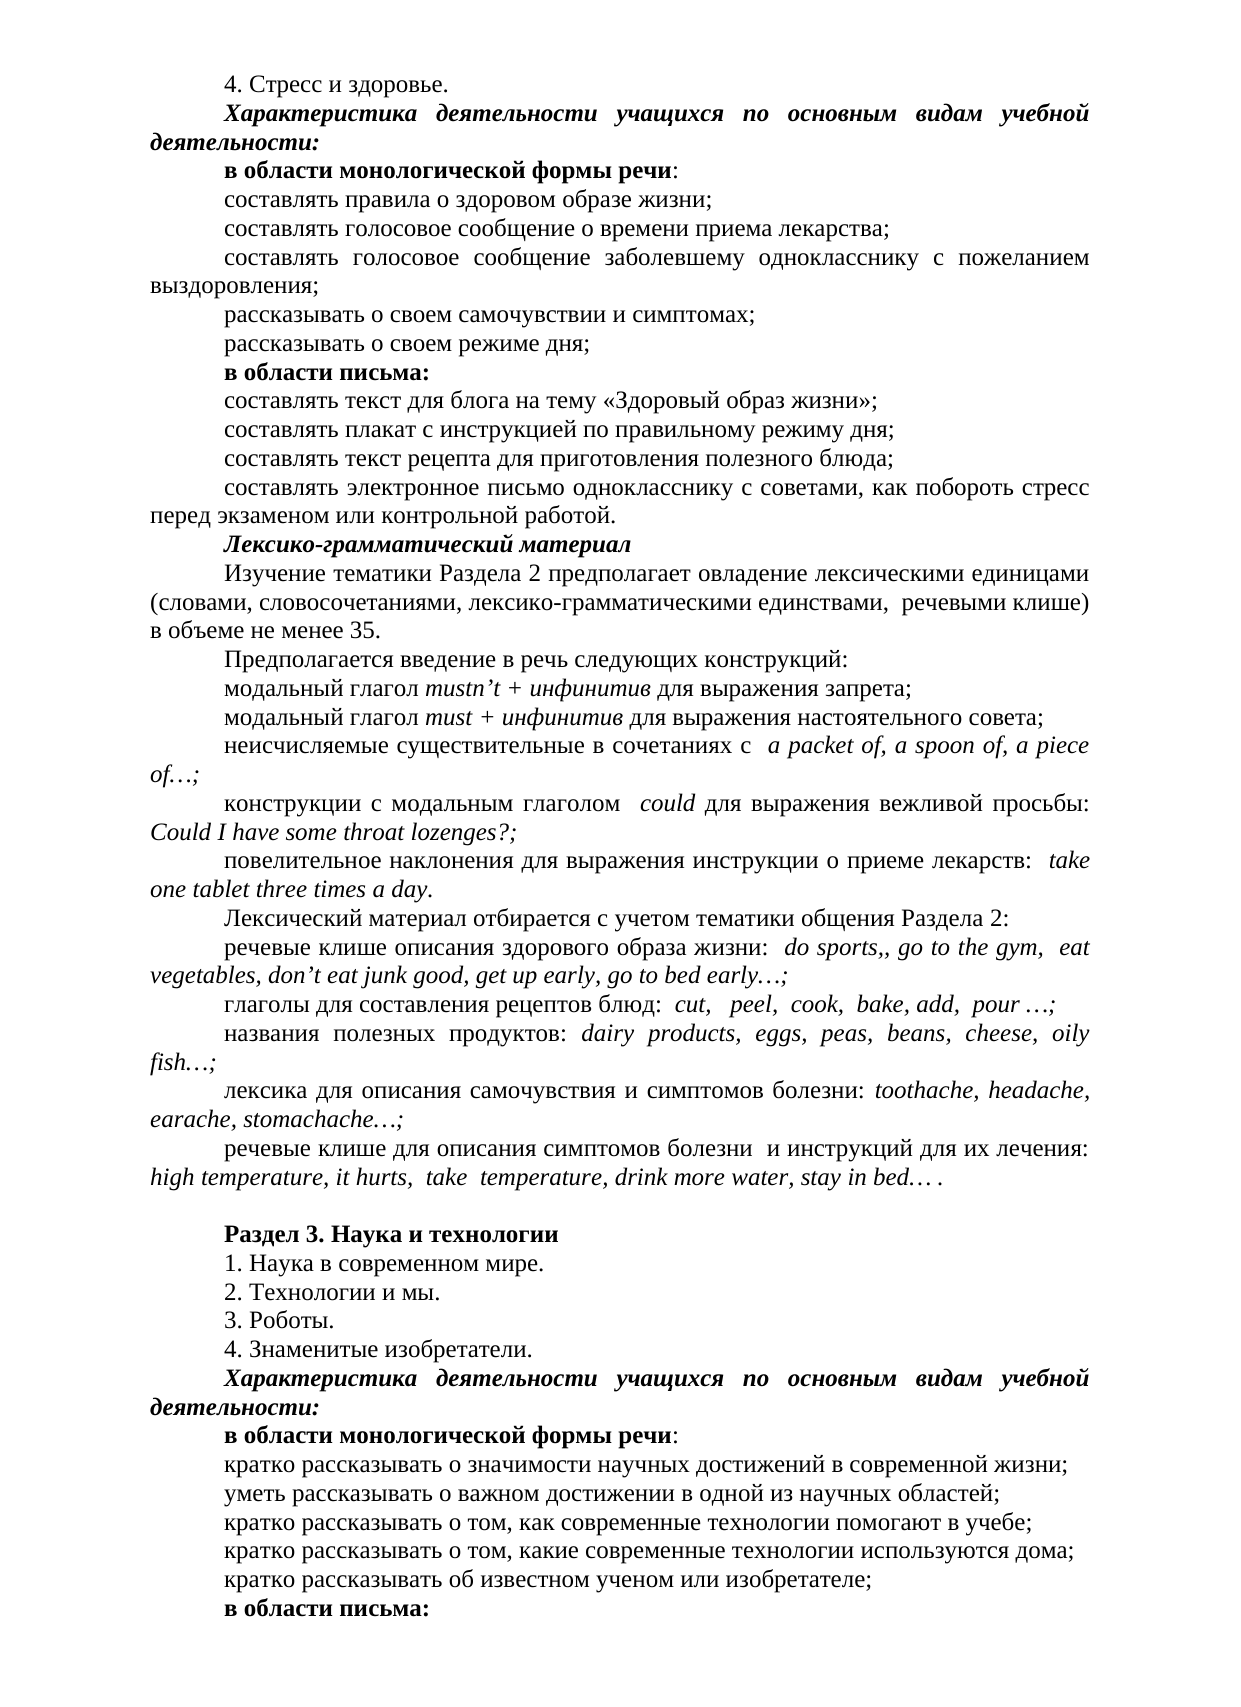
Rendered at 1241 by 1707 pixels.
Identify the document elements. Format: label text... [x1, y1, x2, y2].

text составлять плакат с инструкцией по правильному режиму дня; [150, 414, 1090, 443]
text составлять текст рецепта для приготовления полезного блюда; [150, 443, 1090, 472]
text Лексико-грамматический материал [150, 529, 1090, 558]
text уметь рассказывать о важном достижении в одной из научных областей; [150, 1478, 1090, 1507]
text в области письма: [150, 1593, 1090, 1622]
text в области монологической формы речи: [150, 1420, 1090, 1449]
text Характеристика деятельности учащихся по основным видам учебной деятельности: [150, 1363, 1090, 1420]
text в области письма: [150, 357, 1090, 385]
text кратко рассказывать о значимости научных достижений в современной жизни; [150, 1449, 1090, 1478]
text кратко рассказывать о том, как современные технологии помогают в учебе; [150, 1507, 1090, 1535]
text составлять правила о здоровом образе жизни; [150, 184, 1090, 213]
text 4. Стресс и здоровье. [150, 69, 1090, 98]
text Характеристика деятельности учащихся по основным видам учебной деятельности: [150, 98, 1090, 155]
text кратко рассказывать о том, какие современные технологии используются дома; [150, 1535, 1090, 1564]
text 4. Знаменитые изобретатели. [150, 1334, 1090, 1363]
text неисчисляемые существительные в сочетаниях с a packet of, a spoon of, a piece of…; [150, 730, 1090, 788]
text речевые клише описания здорового образа жизни: do sports,, go to the gym, eat vegetables, don’t eat junk good, get up early, go to bed early…; [150, 932, 1090, 989]
text глаголы для составления рецептов блюд: cut, peel, cook, bake, add, pour …; [150, 989, 1090, 1018]
text рассказывать о своем самочувствии и симптомах; [150, 299, 1090, 328]
text Раздел 3. Наука и технологии [150, 1219, 1090, 1248]
text модальный глагол mustn’t + инфинитив для выражения запрета; [150, 673, 1090, 702]
text повелительное наклонения для выражения инструкции о приеме лекарств: take one tablet three times a day. [150, 845, 1090, 903]
text кратко рассказывать об известном ученом или изобретателе; [150, 1564, 1090, 1593]
text составлять электронное письмо однокласснику с советами, как побороть стресс перед экзаменом или контрольной работой. [150, 472, 1090, 529]
text Лексический материал отбирается с учетом тематики общения Раздела 2: [150, 903, 1090, 932]
text Предполагается введение в речь следующих конструкций: [150, 644, 1090, 673]
text составлять текст для блога на тему «Здоровый образ жизни»; [150, 385, 1090, 414]
text лексика для описания самочувствия и симптомов болезни: toothache, headache, earache, stomachache…; [150, 1075, 1090, 1133]
text 2. Технологии и мы. [150, 1277, 1090, 1305]
text речевые клише для описания симптомов болезни и инструкций для их лечения: high temperature, it hurts, take temperature, drink more water, stay in bed… . [150, 1133, 1090, 1190]
text Изучение тематики Раздела 2 предполагает овладение лексическими единицами (словами, словосочетаниями, лексико-грамматическими единствами, речевыми клише) в объеме не менее 35. [150, 558, 1090, 644]
text конструкции с модальным глаголом could для выражения вежливой просьбы: Could I have some throat lozenges?; [150, 788, 1090, 845]
text рассказывать о своем режиме дня; [150, 328, 1090, 357]
text названия полезных продуктов: dairy products, eggs, peas, beans, cheese, oily fish…; [150, 1018, 1090, 1075]
text составлять голосовое сообщение заболевшему однокласснику с пожеланием выздоровления; [150, 242, 1090, 299]
text модальный глагол must + инфинитив для выражения настоятельного совета; [150, 702, 1090, 730]
text составлять голосовое сообщение о времени приема лекарства; [150, 213, 1090, 242]
text 1. Наука в современном мире. [150, 1248, 1090, 1277]
text в области монологической формы речи: [150, 155, 1090, 184]
text 3. Роботы. [150, 1305, 1090, 1334]
